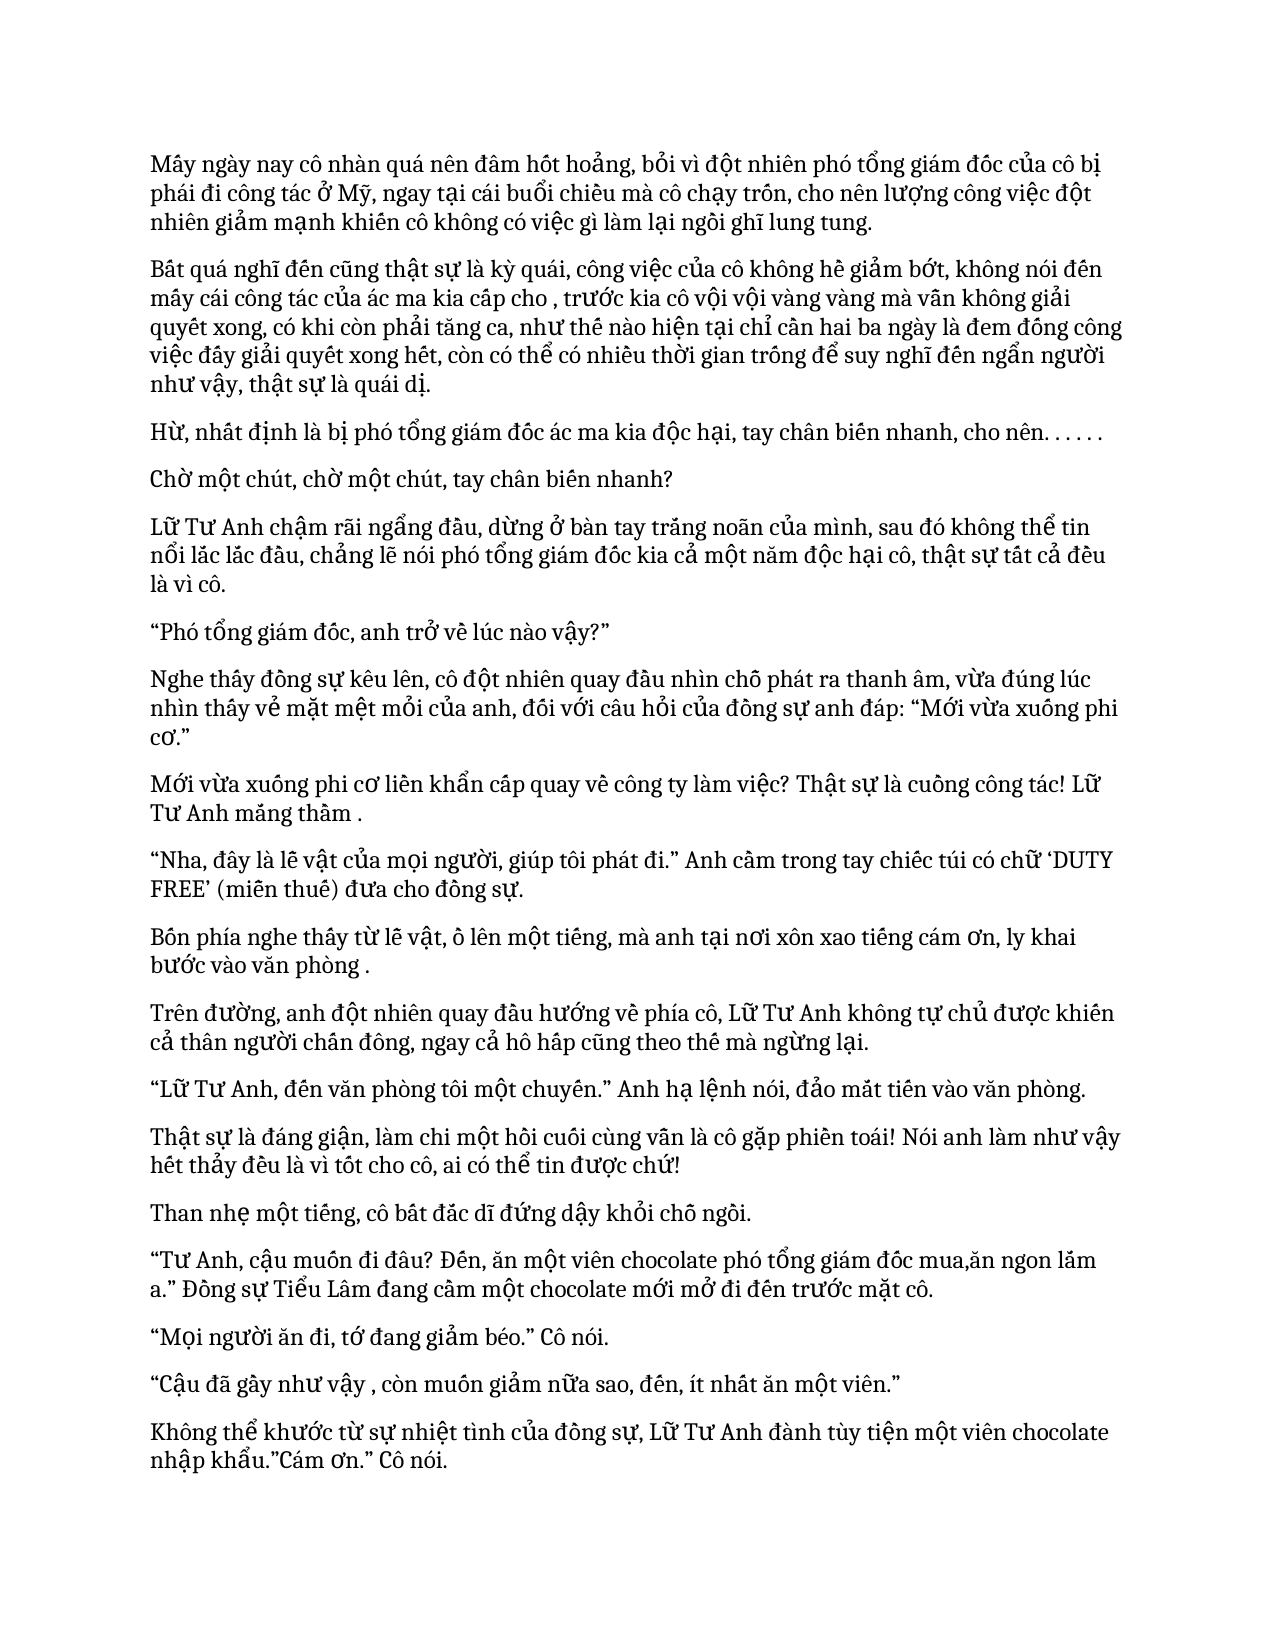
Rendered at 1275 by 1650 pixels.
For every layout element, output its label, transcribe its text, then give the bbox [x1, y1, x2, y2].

text Lữ Tư Anh chậm rãi ngẩng đầu, dừng ở bàn tay trắng noãn của mình, sau đó không thể tin nổi lắc lắc đầu, chảng lẽ nói phó tổng giám đốc kia cả một năm độc hại cô, thật sự tất cả đều là vì cô. [150, 512, 1125, 599]
text Chờ một chút, chờ một chút, tay chân biến nhanh? [150, 465, 1125, 494]
text Trên đường, anh đột nhiên quay đầu hướng về phía cô, Lữ Tư Anh không tự chủ được khiến cả thân người chấn đông, ngay cả hô hấp cũng theo thế mà ngừng lại. [150, 999, 1125, 1056]
text “Nha, đây là lễ vật của mọi người, giúp tôi phát đi.” Anh cầm trong tay chiếc túi có chữ ‘DUTY FREE’ (miễn thuế) đưa cho đồng sự. [150, 846, 1125, 904]
text Mới vừa xuống phi cơ liền khẩn cấp quay về công ty làm việc? Thật sự là cuồng công tác! Lữ Tư Anh mắng thầm . [150, 770, 1125, 827]
text “Cậu đã gầy như vậy , còn muốn giảm nữa sao, đến, ít nhất ăn một viên.” [150, 1370, 1125, 1399]
text Bất quá nghĩ đến cũng thật sự là kỳ quái, công việc của cô không hề giảm bớt, không nói đến mấy cái công tác của ác ma kia cấp cho , trước kia cô vội vội vàng vàng mà vẫn không giải quyết xong, có khi còn phải tăng ca, như thế nào hiện tại chỉ cần hai ba ngày là đem đống công việc đấy giải quyết xong hết, còn có thể có nhiều thời gian trống để suy nghĩ đến ngẩn người như vậy, thật sự là quái dị. [150, 255, 1125, 399]
text Không thể khước từ sự nhiệt tình của đồng sự, Lữ Tư Anh đành tùy tiện một viên chocolate nhập khẩu.”Cám ơn.” Cô nói. [150, 1417, 1125, 1475]
text Bốn phía nghe thấy từ lễ vật, ồ lên một tiếng, mà anh tại nơi xôn xao tiếng cám ơn, ly khai bước vào văn phòng . [150, 922, 1125, 980]
text “Tư Anh, cậu muốn đi đâu? Đến, ăn một viên chocolate phó tổng giám đốc mua,ăn ngon lắm a.” Đồng sự Tiểu Lâm đang cầm một chocolate mới mở đi đến trước mặt cô. [150, 1246, 1125, 1304]
text Than nhẹ một tiếng, cô bất đắc dĩ đứng dậy khỏi chỗ ngồi. [150, 1199, 1125, 1227]
text “Phó tổng giám đốc, anh trở về lúc nào vậy?” [150, 617, 1125, 646]
text Hừ, nhất định là bị phó tổng giám đốc ác ma kia độc hại, tay chân biến nhanh, cho nên. . . . . . [150, 417, 1125, 446]
text Thật sự là đáng giận, làm chi một hồi cuối cùng vẫn là cô gặp phiền toái! Nói anh làm như vậy hết thảy đều là vì tốt cho cô, ai có thể tin được chứ! [150, 1122, 1125, 1180]
text “Lữ Tư Anh, đến văn phòng tôi một chuyến.” Anh hạ lệnh nói, đảo mắt tiến vào văn phòng. [150, 1075, 1125, 1104]
text “Mọi người ăn đi, tớ đang giảm béo.” Cô nói. [150, 1322, 1125, 1351]
text Mấy ngày nay cô nhàn quá nên đâm hốt hoảng, bỏi vì đột nhiên phó tổng giám đốc của cô bị phái đi công tác ở Mỹ, ngay tại cái buổi chiều mà cô chạy trốn, cho nên lượng công việc đột nhiên giảm mạnh khiến cô không có việc gì làm lại ngồi ghĩ lung tung. [150, 150, 1125, 236]
text Nghe thấy đồng sự kêu lên, cô đột nhiên quay đầu nhìn chỗ phát ra thanh âm, vừa đúng lúc nhìn thấy vẻ mặt mệt mỏi của anh, đối với câu hỏi của đồng sự anh đáp: “Mới vừa xuống phi cơ.” [150, 665, 1125, 751]
